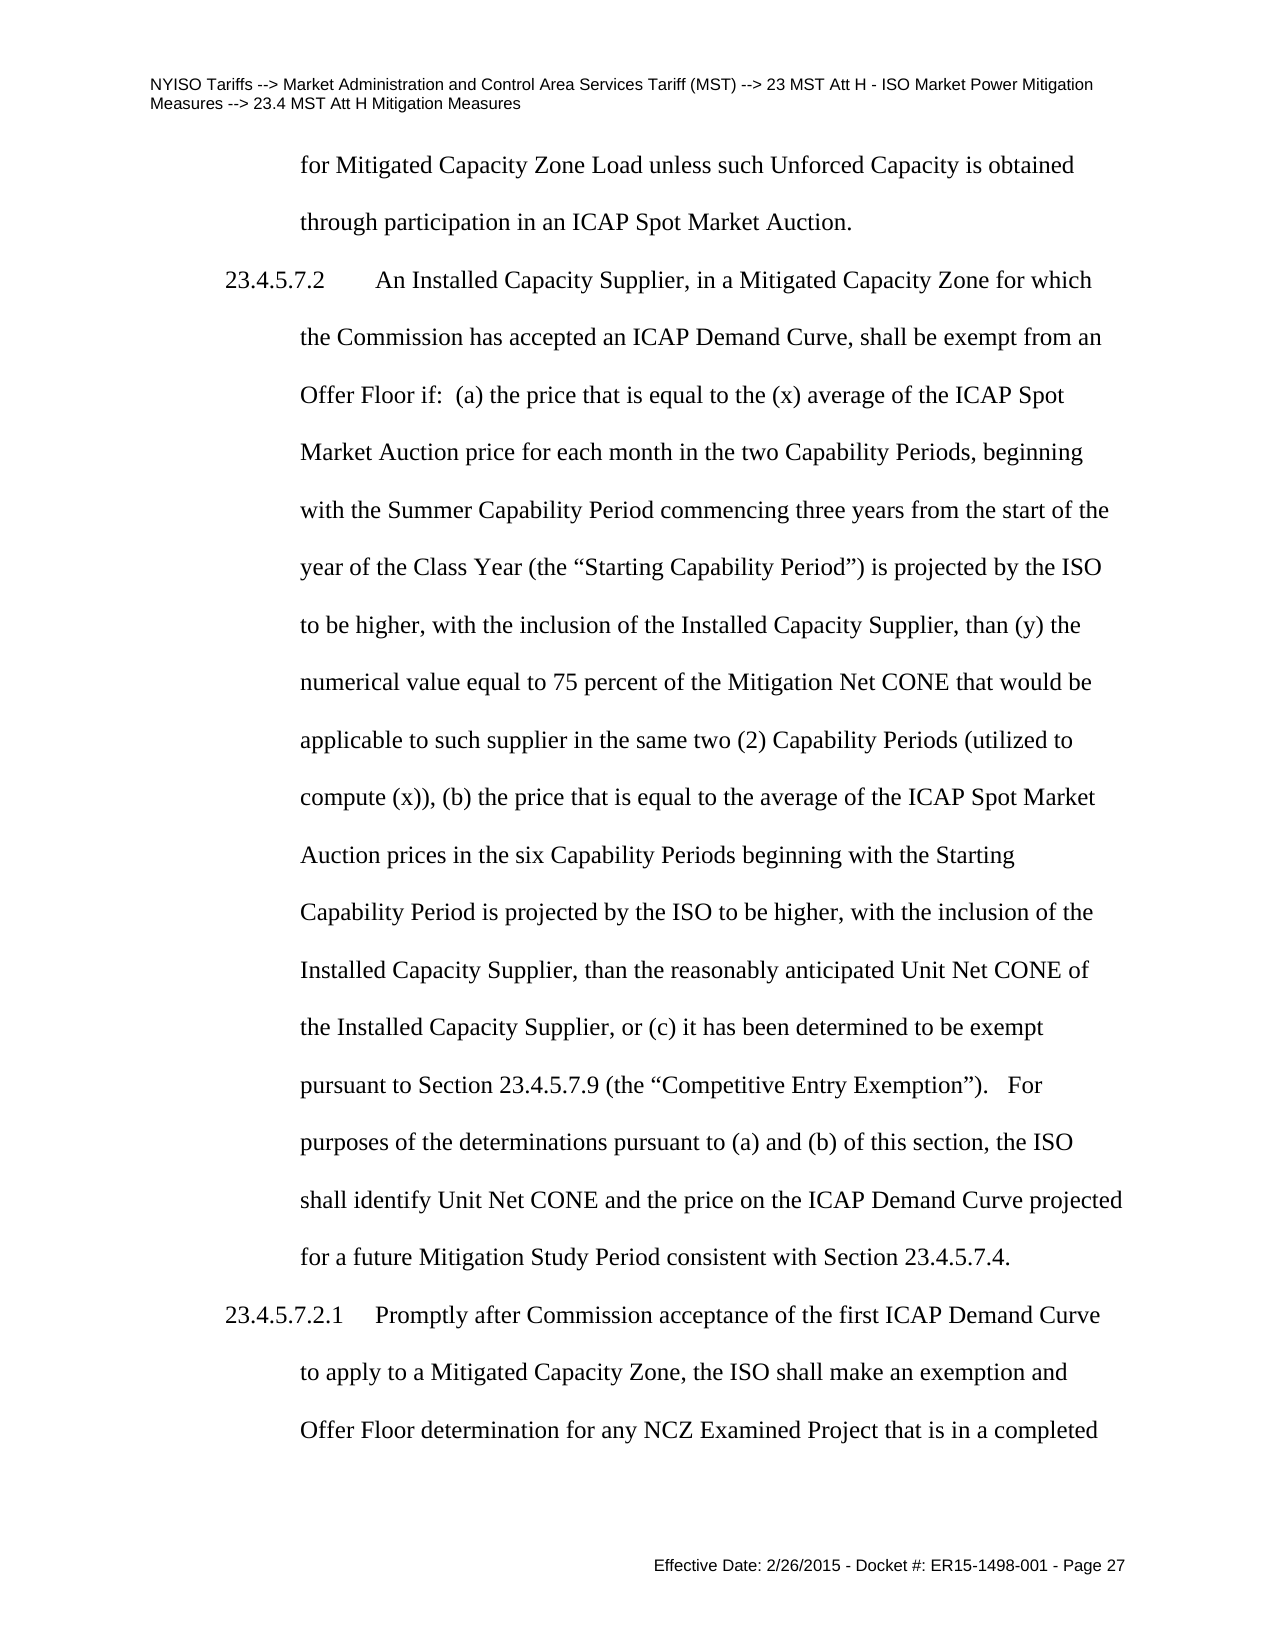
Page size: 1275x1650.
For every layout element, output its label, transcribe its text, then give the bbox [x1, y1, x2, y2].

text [225, 150, 1125, 236]
text 23.4.5.7.2 An Installed Capacity Supplier, in a Mitigated Capacity Zone for which the Commission has accepted an ICAP Demand Curve, shall be exempt from an Offer Floor if: (a) the price that is equal to the (x) average of the ICAP Spot Market Auction price for each month in the two Capability Periods, beginning with the Summer Capability Period commencing three years from the start of the year of the Class Year (the “Starting Capability Period”) is projected by the ISO to be higher, with the inclusion of the Installed Capacity Supplier, than (y) the numerical value equal to 75 percent of the Mitigation Net CONE that would be applicable to such supplier in the same two (2) Capability Periods (utilized to compute (x)), (b) the price that is equal to the average of the ICAP Spot Market Auction prices in the six Capability Periods beginning with the Starting Capability Period is projected by the ISO to be higher, with the inclusion of the Installed Capacity Supplier, than the reasonably anticipated Unit Net CONE of the Installed Capacity Supplier, or (c) it has been determined to be exempt pursuant to Section 23.4.5.7.9 (the “Competitive Entry Exemption”). For purposes of the determinations pursuant to (a) and (b) of this section, the ISO shall identify Unit Net CONE and the price on the ICAP Demand Curve projected for a future Mitigation Study Period consistent with Section 23.4.5.7.4. [225, 265, 1125, 1271]
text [225, 1300, 1125, 1444]
